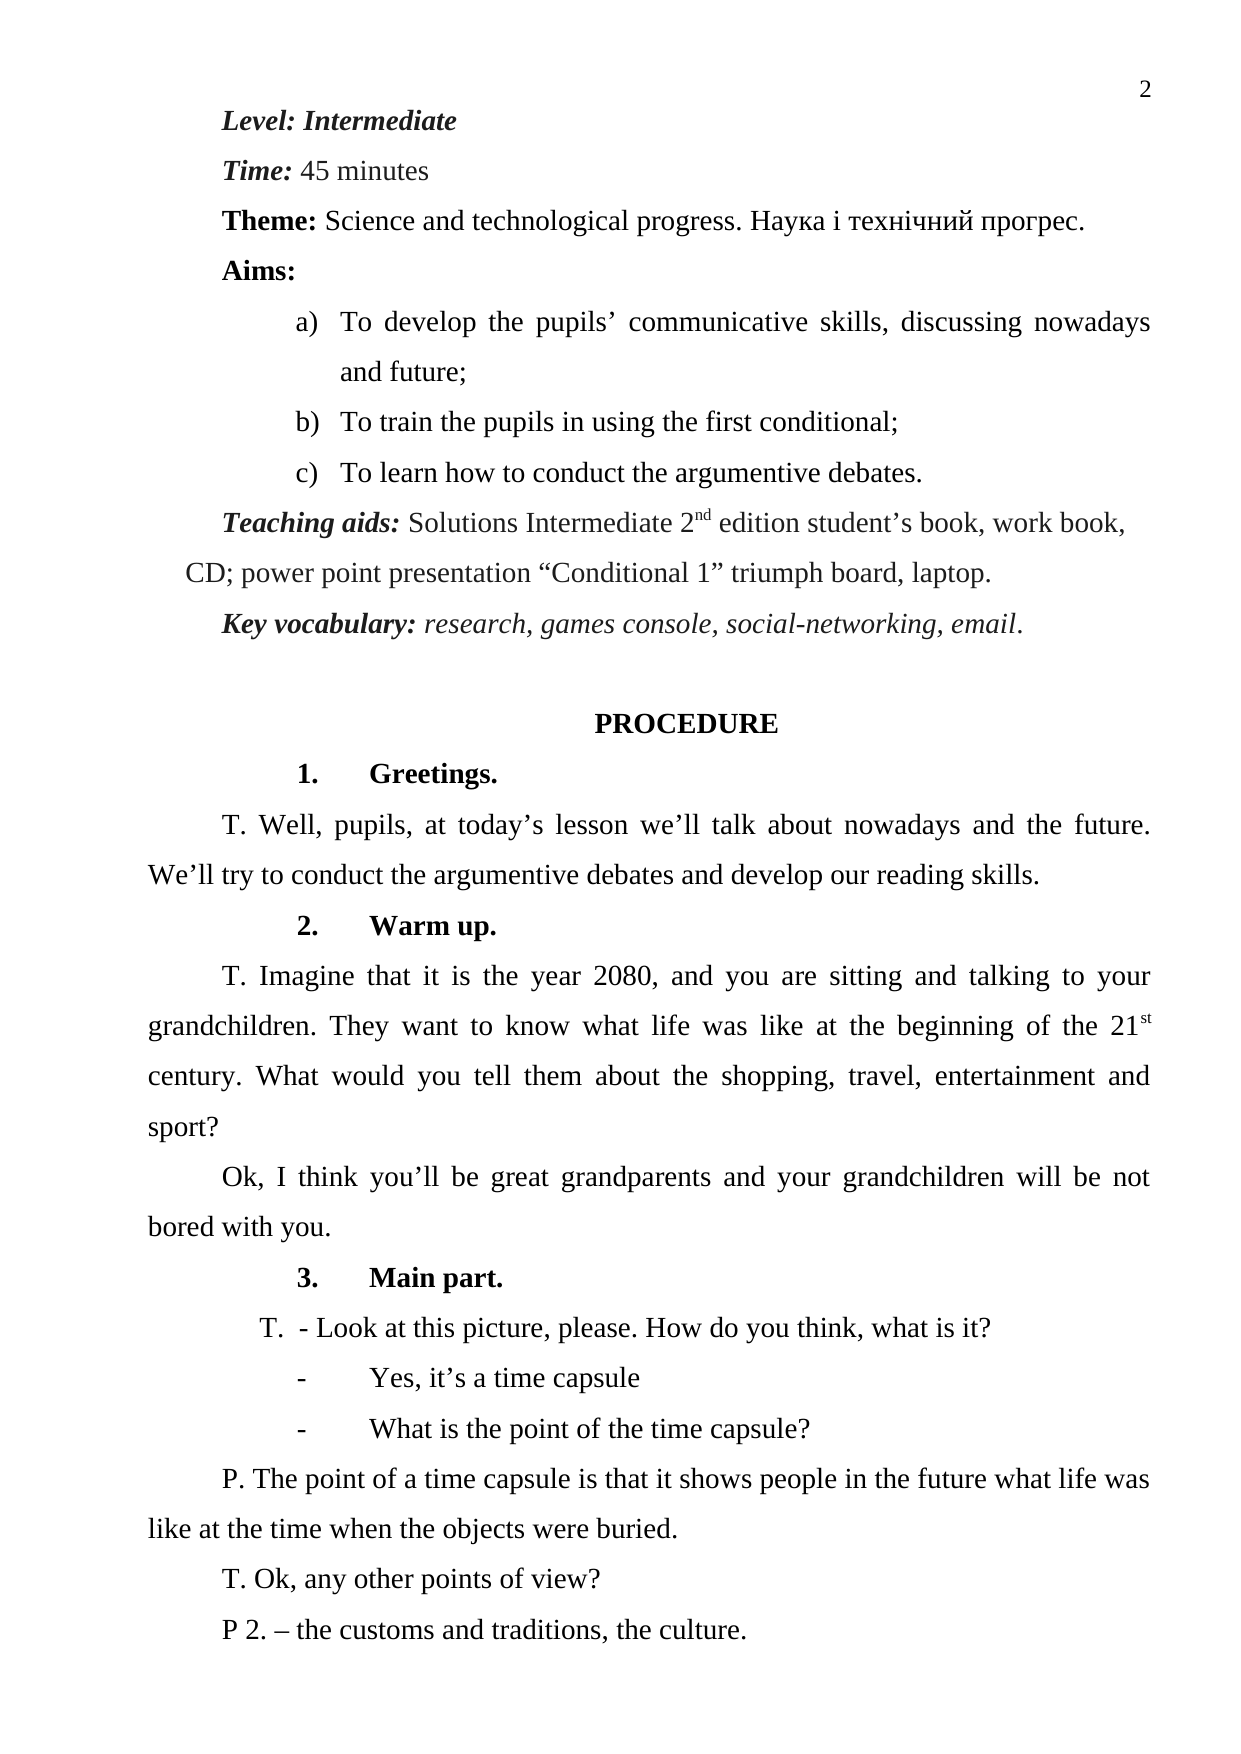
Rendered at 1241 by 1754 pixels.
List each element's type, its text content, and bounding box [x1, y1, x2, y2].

list Main part. [223, 1260, 1152, 1293]
text PROCEDURE [148, 706, 1152, 740]
list Greetings. [223, 757, 1152, 790]
list To develop the pupils’ communicative skills, discussing nowadays and future; [295, 304, 1152, 388]
text P. The point of a time capsule is that it shows people in the future what life was like at the time when the objects were buried. [148, 1461, 1152, 1545]
text P 2. – the customs and traditions, the culture. [148, 1612, 1152, 1646]
text T. - Look at this picture, please. How do you think, what is it? [185, 1310, 1152, 1344]
list To train the pupils in using the first conditional; [295, 404, 1152, 438]
list Warm up. [223, 908, 1152, 941]
text Teaching aids: Solutions Intermediate 2nd edition student’s book, work book, CD; power point presentation “Conditional 1” triumph board, laptop. [185, 505, 1152, 589]
list Yes, it’s a time capsule [223, 1360, 1152, 1394]
text Time: 45 minutes [148, 153, 1152, 186]
list What is the point of the time capsule? [223, 1411, 1152, 1444]
text T. Well, pupils, at today’s lesson we’ll talk about nowadays and the future. We’ll try to conduct the argumentive debates and develop our reading skills. [148, 807, 1152, 891]
text T. Ok, any other points of view? [148, 1562, 1152, 1595]
text T. Imagine that it is the year 2080, and you are sitting and talking to your grandchildren. They want to know what life was like at the beginning of the 21st century. What would you tell them about the shopping, travel, entertainment and sport? [148, 958, 1152, 1142]
text Aims: [148, 253, 1152, 287]
text Ok, I think you’ll be great grandparents and your grandchildren will be not bored with you. [148, 1159, 1152, 1243]
text Key vocabulary: research, games console, social-networking, email. [185, 606, 1152, 639]
text Theme: Science and technological progress. Наука і технічний прогрес. [148, 203, 1152, 237]
list To learn how to conduct the argumentive debates. [295, 455, 1152, 488]
text Level: Intermediate [148, 103, 1152, 136]
